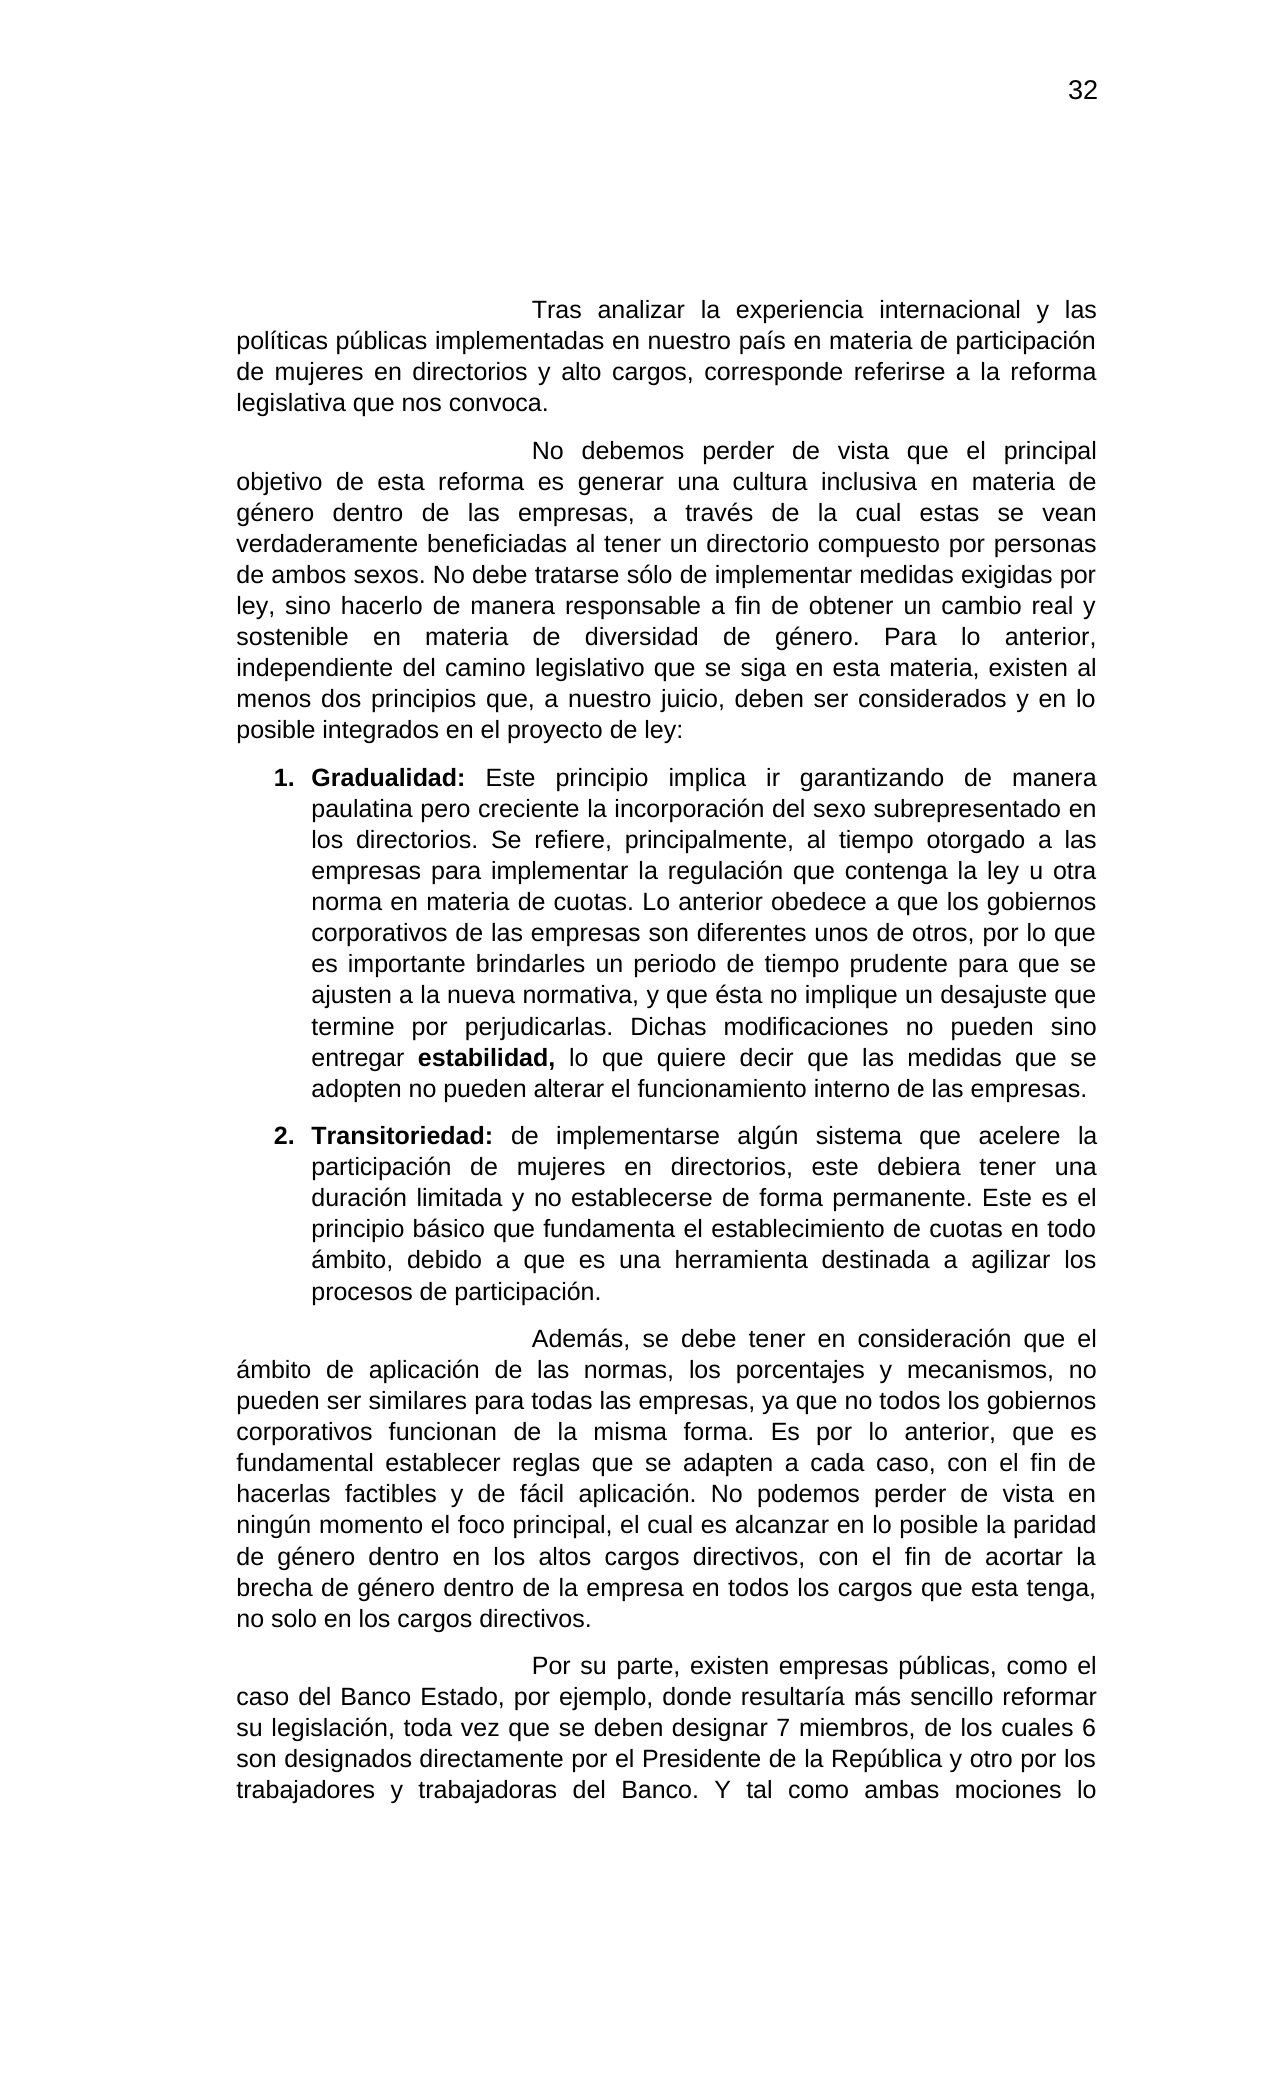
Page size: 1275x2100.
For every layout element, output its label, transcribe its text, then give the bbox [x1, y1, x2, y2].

text No debemos perder de vista que el principal objetivo de esta reforma es generar una cultura inclusiva en materia de género dentro de las empresas, a través de la cual estas se vean verdaderamente beneficiadas al tener un directorio compuesto por personas de ambos sexos. No debe tratarse sólo de implementar medidas exigidas por ley, sino hacerlo de manera responsable a fin de obtener un cambio real y sostenible en materia de diversidad de género. Para lo anterior, independiente del camino legislativo que se siga en esta materia, existen al menos dos principios que, a nuestro juicio, deben ser considerados y en lo posible integrados en el proyecto de ley: [236, 436, 1098, 744]
text Tras analizar la experiencia internacional y las políticas públicas implementadas en nuestro país en materia de participación de mujeres en directorios y alto cargos, corresponde referirse a la reforma legislativa que nos convoca. [236, 295, 1098, 417]
text Además, se debe tener en consideración que el ámbito de aplicación de las normas, los porcentajes y mecanismos, no pueden ser similares para todas las empresas, ya que no todos los gobiernos corporativos funcionan de la misma forma. Es por lo anterior, que es fundamental establecer reglas que se adapten a cada caso, con el fin de hacerlas factibles y de fácil aplicación. No podemos perder de vista en ningún momento el foco principal, el cual es alcanzar en lo posible la paridad de género dentro en los altos cargos directivos, con el fin de acortar la brecha de género dentro de la empresa en todos los cargos que esta tenga, no solo en los cargos directivos. [236, 1324, 1098, 1632]
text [236, 1651, 1098, 1804]
list Gradualidad: Este principio implica ir garantizando de manera paulatina pero creciente la incorporación del sexo subrepresentado en los directorios. Se refiere, principalmente, al tiempo otorgado a las empresas para implementar la regulación que contenga la ley u otra norma en materia de cuotas. Lo anterior obedece a que los gobiernos corporativos de las empresas son diferentes unos de otros, por lo que es importante brindarles un periodo de tiempo prudente para que se ajusten a la nueva normativa, y que ésta no implique un desajuste que termine por perjudicarlas. Dichas modificaciones no pueden sino entregar estabilidad, lo que quiere decir que las medidas que se adopten no pueden alterar el funcionamiento interno de las empresas. [274, 763, 1098, 1102]
list Transitoriedad: de implementarse algún sistema que acelere la participación de mujeres en directorios, este debiera tener una duración limitada y no establecerse de forma permanente. Este es el principio básico que fundamenta el establecimiento de cuotas en todo ámbito, debido a que es una herramienta destinada a agilizar los procesos de participación. [274, 1121, 1098, 1305]
